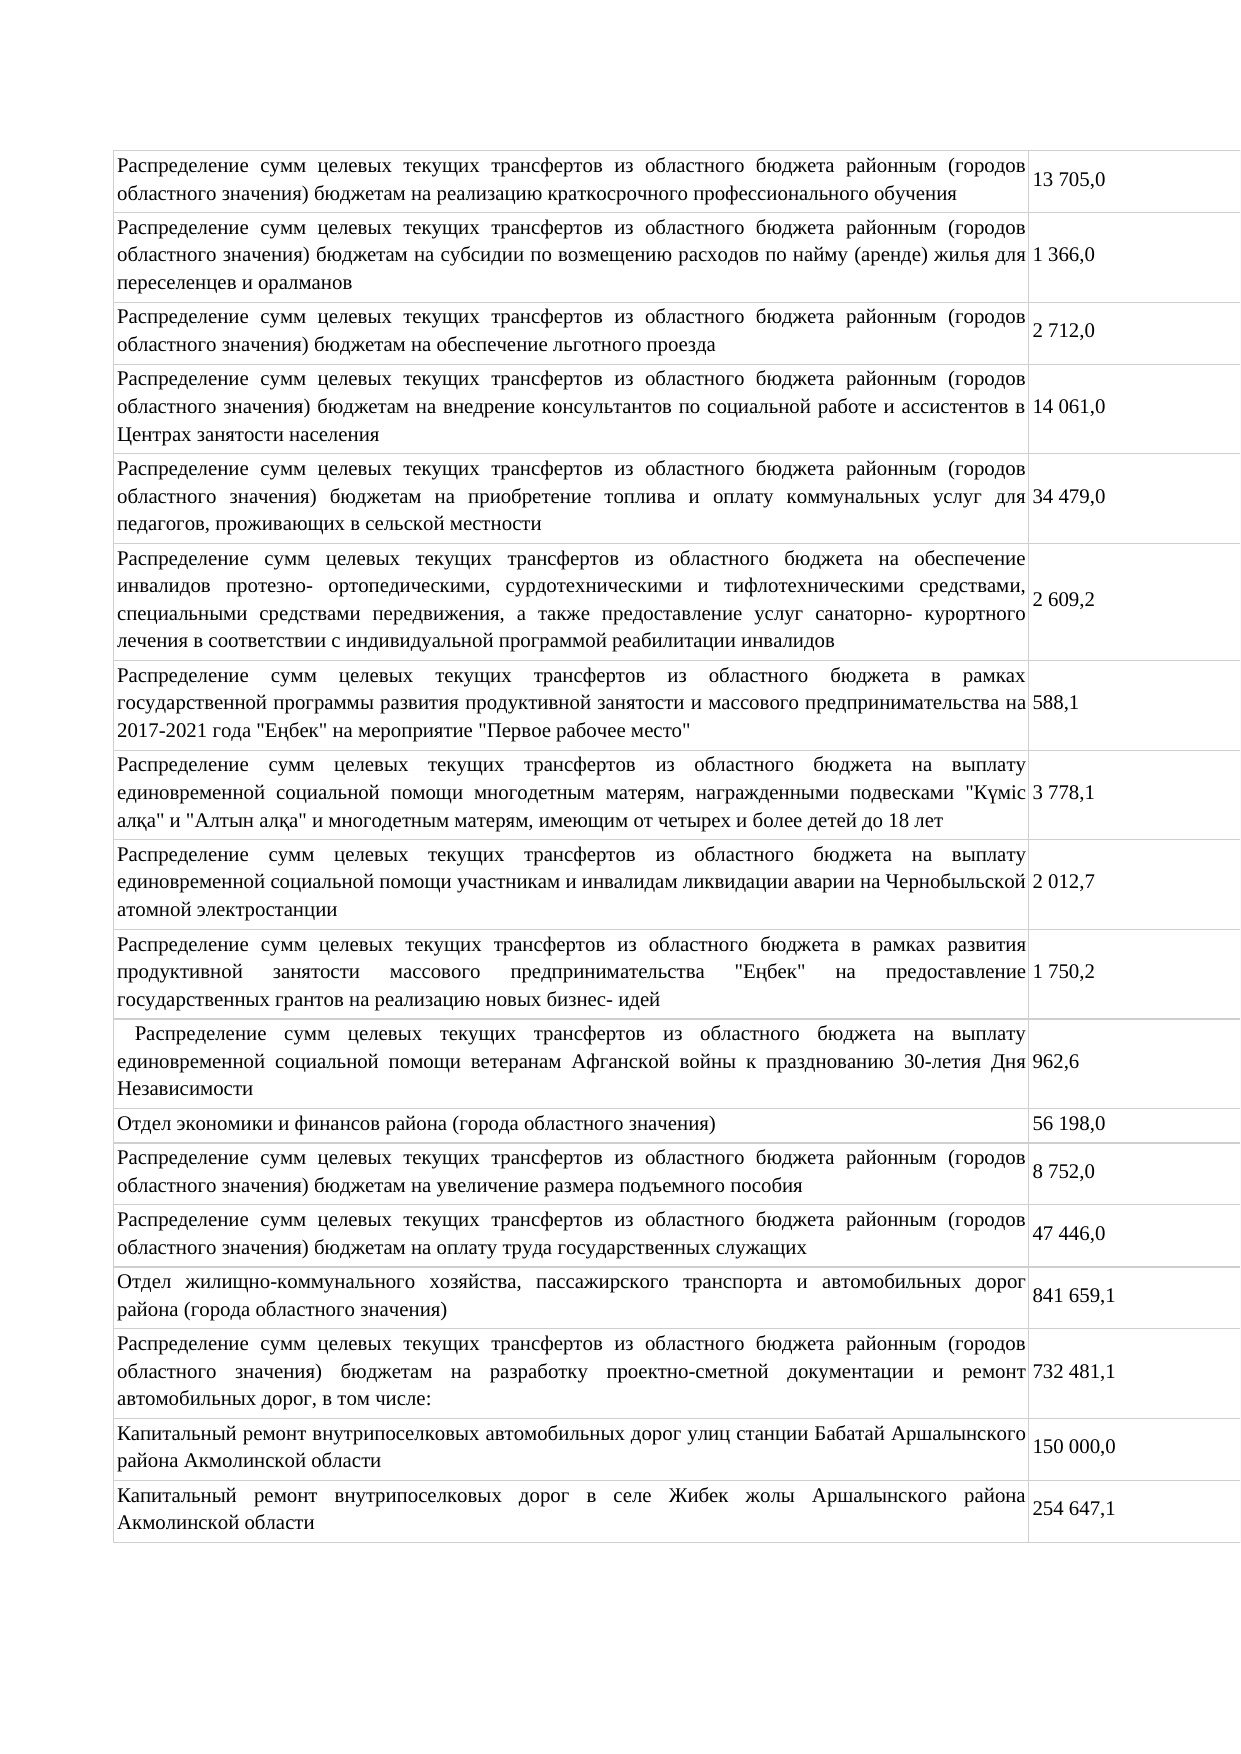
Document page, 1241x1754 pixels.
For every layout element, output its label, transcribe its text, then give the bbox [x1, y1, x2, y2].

table_cell 47 446,0 [1029, 1205, 1240, 1266]
table_cell 2 609,2 [1029, 544, 1240, 660]
table_cell Распределение сумм целевых текущих трансфертов из областного бюджета районным (городов областного значения) бюджетам на обеспечение льготного проезда [114, 303, 1028, 363]
table_cell Капитальный ремонт внутрипоселковых дорог в селе Жибек жолы Аршалынского района Акмолинской области [114, 1481, 1028, 1542]
table_cell 1 366,0 [1029, 213, 1240, 302]
table_cell 3 778,1 [1029, 751, 1240, 839]
table_cell 14 061,0 [1029, 365, 1240, 453]
table_cell 2 012,7 [1029, 840, 1240, 929]
table_cell 13 705,0 [1029, 151, 1240, 212]
table_cell Распределение сумм целевых текущих трансфертов из областного бюджета в рамках государственной программы развития продуктивной занятости и массового предпринимательства на 2017-2021 года "Еңбек" на мероприятие "Первое рабочее место" [114, 661, 1028, 749]
table_cell Распределение сумм целевых текущих трансфертов из областного бюджета на выплату единовременной социальной помощи многодетным матерям, награжденными подвесками "Күміс алқа" и "Алтын алқа" и многодетным матерям, имеющим от четырех и более детей до 18 лет [114, 751, 1028, 839]
table_cell Распределение сумм целевых текущих трансфертов из областного бюджета районным (городов областного значения) бюджетам на приобретение топлива и оплату коммунальных услуг для педагогов, проживающих в сельской местности [114, 454, 1028, 543]
table_cell 34 479,0 [1029, 454, 1240, 543]
table_cell Распределение сумм целевых текущих трансфертов из областного бюджета районным (городов областного значения) бюджетам на увеличение размера подъемного пособия [114, 1144, 1028, 1204]
table_cell Капитальный ремонт внутрипоселковых автомобильных дорог улиц станции Бабатай Аршалынского района Акмолинской области [114, 1419, 1028, 1480]
table_cell 841 659,1 [1029, 1268, 1240, 1328]
table_cell Распределение сумм целевых текущих трансфертов из областного бюджета районным (городов областного значения) бюджетам на внедрение консультантов по социальной работе и ассистентов в Центрах занятости населения [114, 365, 1028, 453]
table_cell Распределение сумм целевых текущих трансфертов из областного бюджета в рамках развития продуктивной занятости массового предпринимательства "Еңбек" на предоставление государственных грантов на реализацию новых бизнес- идей [114, 930, 1028, 1018]
table_cell Отдел экономики и финансов района (города областного значения) [114, 1109, 1028, 1142]
table_cell Распределение сумм целевых текущих трансфертов из областного бюджета на обеспечение инвалидов протезно- ортопедическими, сурдотехническими и тифлотехническими средствами, специальными средствами передвижения, а также предоставление услуг санаторно- курортного лечения в соответствии с индивидуальной программой реабилитации инвалидов [114, 544, 1028, 660]
table_cell Распределение сумм целевых текущих трансфертов из областного бюджета районным (городов областного значения) бюджетам на разработку проектно-сметной документации и ремонт автомобильных дорог, в том числе: [114, 1329, 1028, 1418]
table_cell 732 481,1 [1029, 1329, 1240, 1418]
table_cell 1 750,2 [1029, 930, 1240, 1018]
table_cell 588,1 [1029, 661, 1240, 749]
table_cell 254 647,1 [1029, 1481, 1240, 1542]
table_cell Отдел жилищно-коммунального хозяйства, пассажирского транспорта и автомобильных дорог района (города областного значения) [114, 1268, 1028, 1328]
table_cell 56 198,0 [1029, 1109, 1240, 1142]
table_cell 8 752,0 [1029, 1144, 1240, 1204]
table_cell 2 712,0 [1029, 303, 1240, 363]
table_cell Распределение сумм целевых текущих трансфертов из областного бюджета районным (городов областного значения) бюджетам на реализацию краткосрочного профессионального обучения [114, 151, 1028, 212]
table_cell 150 000,0 [1029, 1419, 1240, 1480]
table_cell 962,6 [1029, 1020, 1240, 1108]
table_cell Распределение сумм целевых текущих трансфертов из областного бюджета районным (городов областного значения) бюджетам на субсидии по возмещению расходов по найму (аренде) жилья для переселенцев и оралманов [114, 213, 1028, 302]
table_cell Распределение сумм целевых текущих трансфертов из областного бюджета на выплату единовременной социальной помощи ветеранам Афганской войны к празднованию 30-летия Дня Независимости [114, 1020, 1028, 1108]
table_cell Распределение сумм целевых текущих трансфертов из областного бюджета на выплату единовременной социальной помощи участникам и инвалидам ликвидации аварии на Чернобыльской атомной электростанции [114, 840, 1028, 929]
table_cell Распределение сумм целевых текущих трансфертов из областного бюджета районным (городов областного значения) бюджетам на оплату труда государственных служащих [114, 1205, 1028, 1266]
